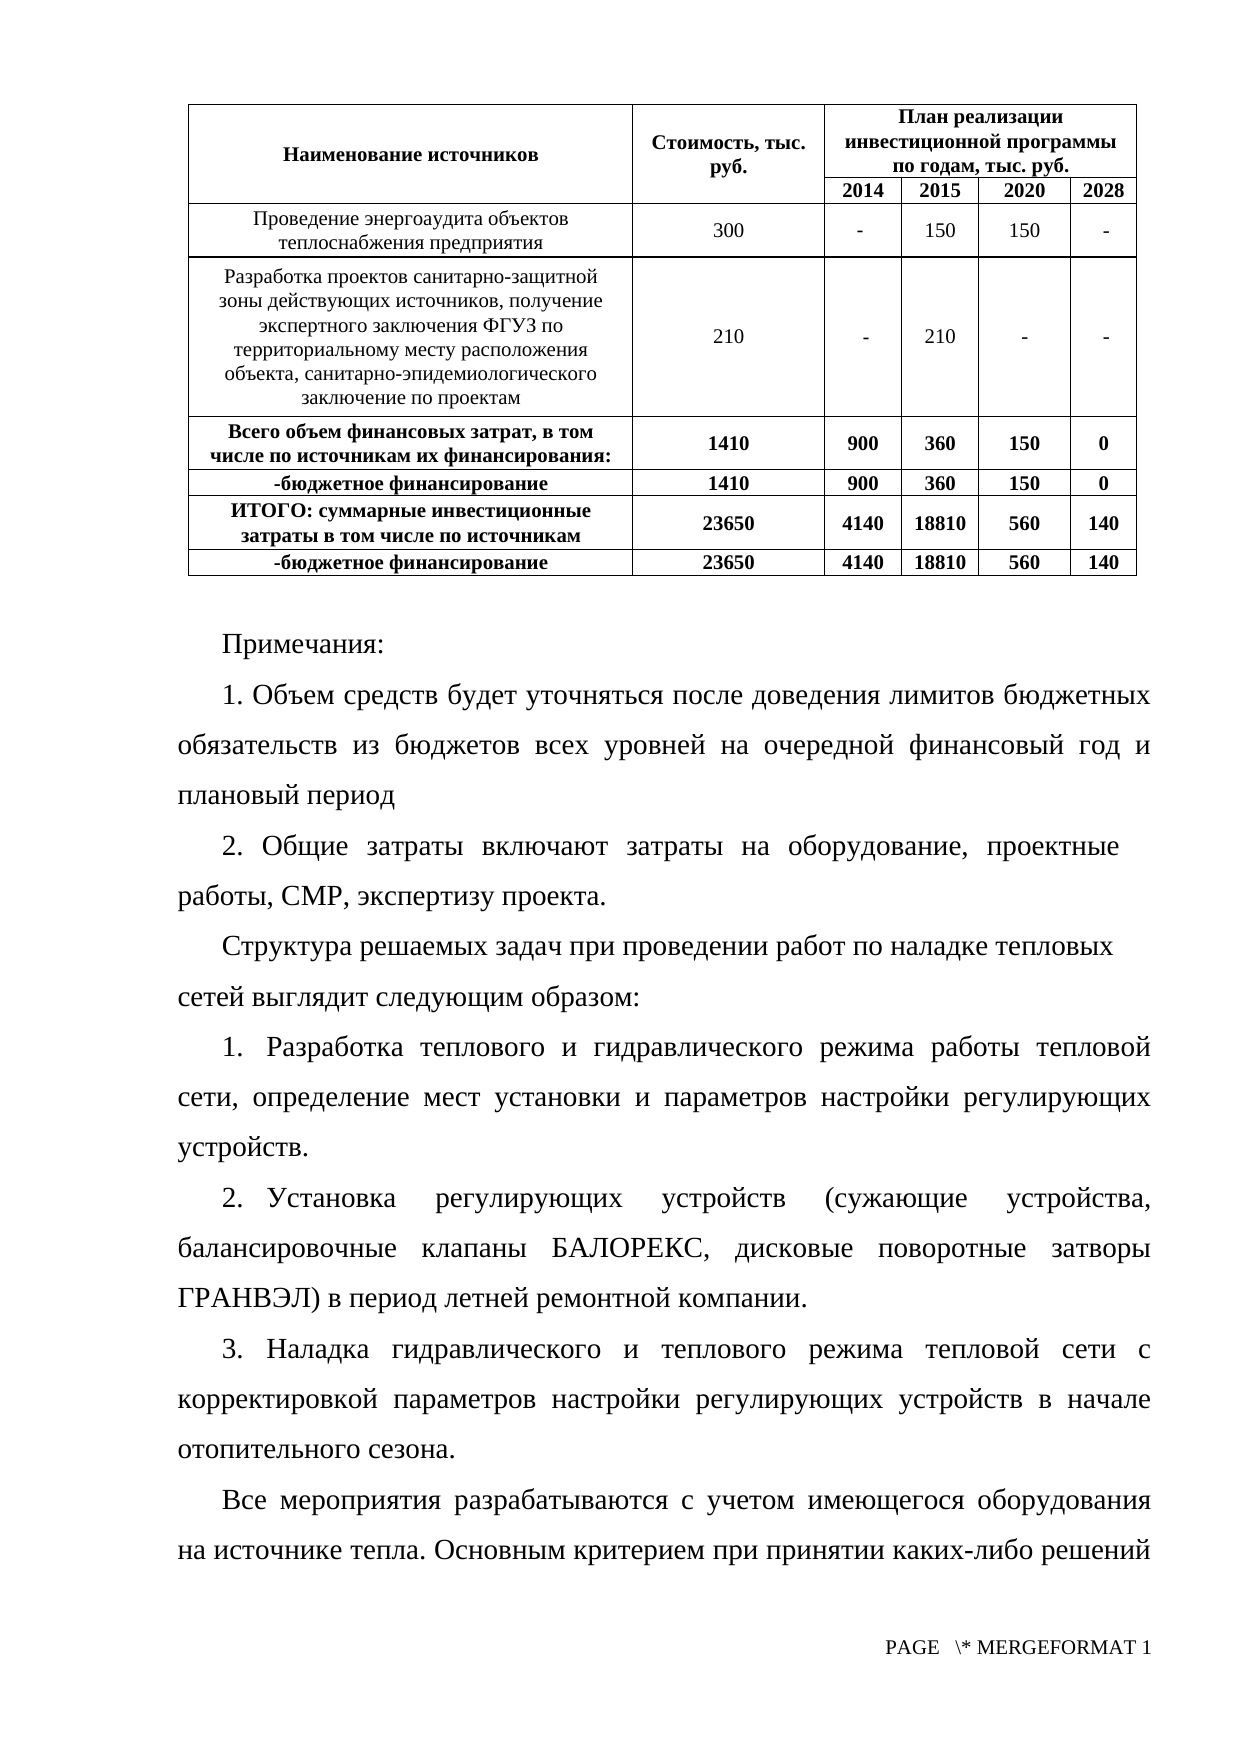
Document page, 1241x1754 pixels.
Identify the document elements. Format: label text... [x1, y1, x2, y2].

text 1. Объем средств будет уточняться после доведения лимитов бюджетных обязательств из бюджетов всех уровней на очередной финансовый год и плановый период [177, 677, 1152, 811]
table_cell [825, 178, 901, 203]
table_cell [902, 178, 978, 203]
list Разработка теплового и гидравлического режима работы тепловой сети, определение мест установки и параметров настройки регулирующих устройств. [177, 1029, 1152, 1163]
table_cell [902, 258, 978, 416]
text Структура решаемых задач при проведении работ по наладке тепловых сетей выглядит следующим образом: [177, 928, 1152, 1012]
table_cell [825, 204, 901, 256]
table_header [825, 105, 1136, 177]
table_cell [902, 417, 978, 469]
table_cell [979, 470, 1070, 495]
list Наладка гидравлического и теплового режима тепловой сети с корректировкой параметров настройки регулирующих устройств в начале отопительного сезона. [177, 1331, 1152, 1465]
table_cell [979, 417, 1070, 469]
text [177, 1482, 1152, 1566]
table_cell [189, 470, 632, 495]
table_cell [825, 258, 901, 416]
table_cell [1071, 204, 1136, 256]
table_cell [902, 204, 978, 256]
text 2. Общие затраты включают затраты на оборудование, проектные работы, СМР, экспертизу проекта. [177, 828, 1121, 912]
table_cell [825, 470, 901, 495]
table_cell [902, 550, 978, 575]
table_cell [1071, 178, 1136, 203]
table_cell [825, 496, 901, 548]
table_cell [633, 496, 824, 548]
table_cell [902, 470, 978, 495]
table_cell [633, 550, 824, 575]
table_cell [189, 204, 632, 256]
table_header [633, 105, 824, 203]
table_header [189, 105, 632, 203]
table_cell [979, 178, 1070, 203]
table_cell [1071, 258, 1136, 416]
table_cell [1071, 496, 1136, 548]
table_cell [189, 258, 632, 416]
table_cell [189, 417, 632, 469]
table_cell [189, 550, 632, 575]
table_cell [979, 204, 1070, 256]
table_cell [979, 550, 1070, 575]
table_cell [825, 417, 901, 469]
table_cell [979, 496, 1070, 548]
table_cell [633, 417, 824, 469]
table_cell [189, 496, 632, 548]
list Установка регулирующих устройств (сужающие устройства, балансировочные клапаны БАЛОРЕКС, дисковые поворотные затворы ГРАНВЭЛ) в период летней ремонтной компании. [177, 1180, 1152, 1314]
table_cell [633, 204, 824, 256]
text Примечания: [177, 626, 1152, 660]
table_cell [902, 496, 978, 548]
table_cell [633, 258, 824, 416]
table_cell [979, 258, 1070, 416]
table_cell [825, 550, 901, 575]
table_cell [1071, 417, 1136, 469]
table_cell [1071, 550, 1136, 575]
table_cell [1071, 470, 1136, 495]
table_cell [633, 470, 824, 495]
